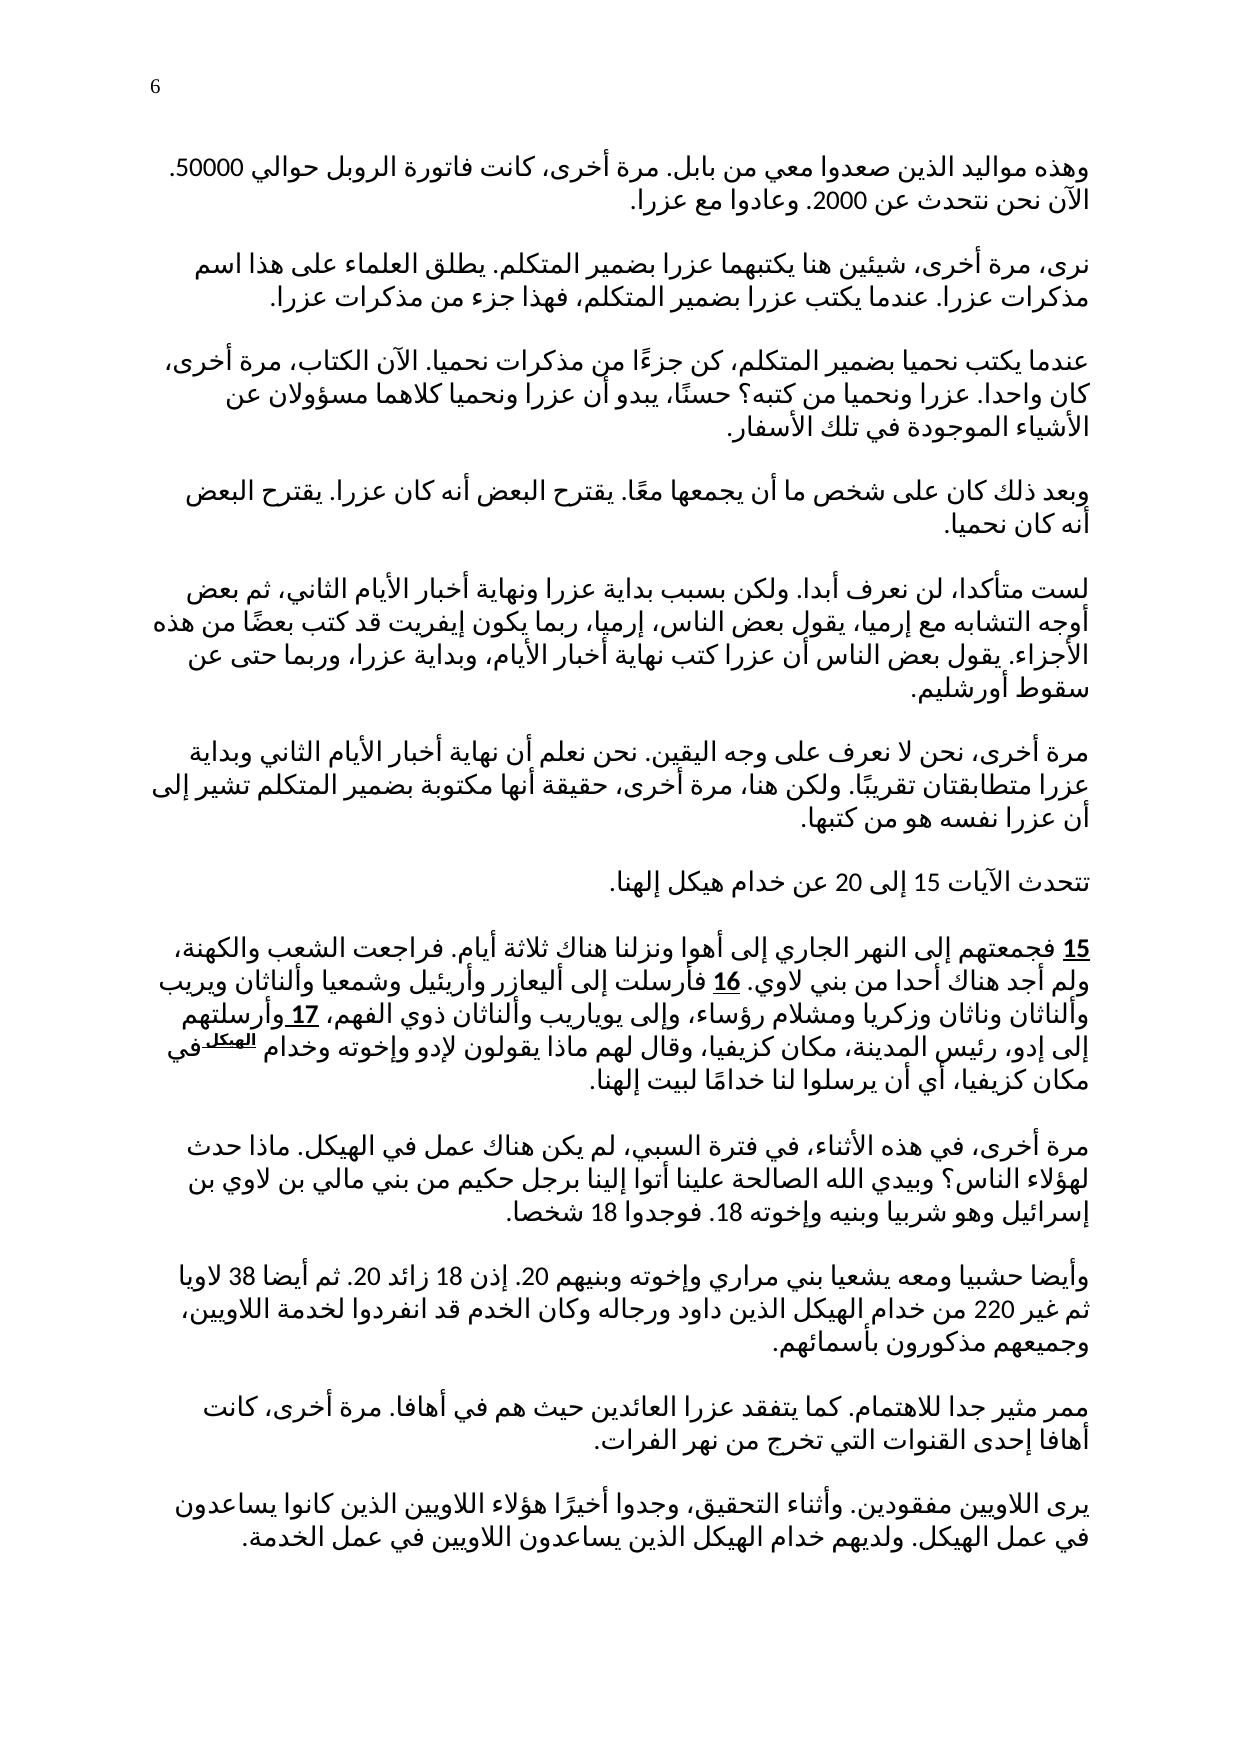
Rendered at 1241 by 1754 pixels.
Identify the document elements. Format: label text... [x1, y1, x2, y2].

text لست متأكدا، لن نعرف أبدا. ولكن بسبب بداية عزرا ونهاية أخبار الأيام الثاني، ثم بعض أوجه التشابه مع إرميا، يقول بعض الناس، إرميا، ربما يكون إيفريت قد كتب بعضًا من هذه الأجزاء. يقول بعض الناس أن عزرا كتب نهاية أخبار الأيام، وبداية عزرا، وربما حتى عن سقوط أورشليم. [150, 572, 1090, 704]
text تتحدث الآيات 15 إلى 20 عن خدام هيكل إلهنا. 15 فجمعتهم إلى النهر الجاري إلى أهوا ونزلنا هناك ثلاثة أيام. فراجعت الشعب والكهنة، ولم أجد هناك أحدا من بني لاوي. 16 فأرسلت إلى أليعازر وأريئيل وشمعيا وألناثان ويريب وألناثان وناثان وزكريا ومشلام رؤساء، وإلى يوياريب وألناثان ذوي الفهم، 17 وأرسلتهم إلى إدو، رئيس المدينة، مكان كزيفيا، وقال لهم ماذا يقولون لإدو وإخوته وخدام الهيكل في مكان كزيفيا، أي أن يرسلوا لنا خدامًا لبيت إلهنا. [150, 865, 1090, 1096]
text عندما يكتب نحميا بضمير المتكلم، كن جزءًا من مذكرات نحميا. الآن الكتاب، مرة أخرى، كان واحدا. عزرا ونحميا من كتبه؟ حسنًا، يبدو أن عزرا ونحميا كلاهما مسؤولان عن الأشياء الموجودة في تلك الأسفار. [150, 344, 1090, 443]
text وهذه مواليد الذين صعدوا معي من بابل. مرة أخرى، كانت فاتورة الروبل حوالي 50000. الآن نحن نتحدث عن 2000. وعادوا مع عزرا. [150, 150, 1090, 216]
text وأيضا حشبيا ومعه يشعيا بني مراري وإخوته وبنيهم 20. إذن 18 زائد 20. ثم أيضا 38 لاويا ثم غير 220 من خدام الهيكل الذين داود ورجاله وكان الخدم قد انفردوا لخدمة اللاويين، وجميعهم مذكورون بأسمائهم. [150, 1259, 1090, 1359]
text مرة أخرى، نحن لا نعرف على وجه اليقين. نحن نعلم أن نهاية أخبار الأيام الثاني وبداية عزرا متطابقتان تقريبًا. ولكن هنا، مرة أخرى، حقيقة أنها مكتوبة بضمير المتكلم تشير إلى أن عزرا نفسه هو من كتبها. [150, 735, 1090, 834]
text مرة أخرى، في هذه الأثناء، في فترة السبي، لم يكن هناك عمل في الهيكل. ماذا حدث لهؤلاء الناس؟ وبيدي الله الصالحة علينا أتوا إلينا برجل حكيم من بني مالي بن لاوي بن إسرائيل وهو شربيا وبنيه وإخوته 18. فوجدوا 18 شخصا. [150, 1129, 1090, 1228]
text ممر مثير جدا للاهتمام. كما يتفقد عزرا العائدين حيث هم في أهافا. مرة أخرى، كانت أهافا إحدى القنوات التي تخرج من نهر الفرات. [150, 1390, 1090, 1456]
text نرى، مرة أخرى، شيئين هنا يكتبهما عزرا بضمير المتكلم. يطلق العلماء على هذا اسم مذكرات عزرا. عندما يكتب عزرا بضمير المتكلم، فهذا جزء من مذكرات عزرا. [150, 247, 1090, 313]
text يرى اللاويين مفقودين. وأثناء التحقيق، وجدوا أخيرًا هؤلاء اللاويين الذين كانوا يساعدون في عمل الهيكل. ولديهم خدام الهيكل الذين يساعدون اللاويين في عمل الخدمة. [150, 1487, 1090, 1553]
text وبعد ذلك كان على شخص ما أن يجمعها معًا. يقترح البعض أنه كان عزرا. يقترح البعض أنه كان نحميا. [150, 474, 1090, 541]
